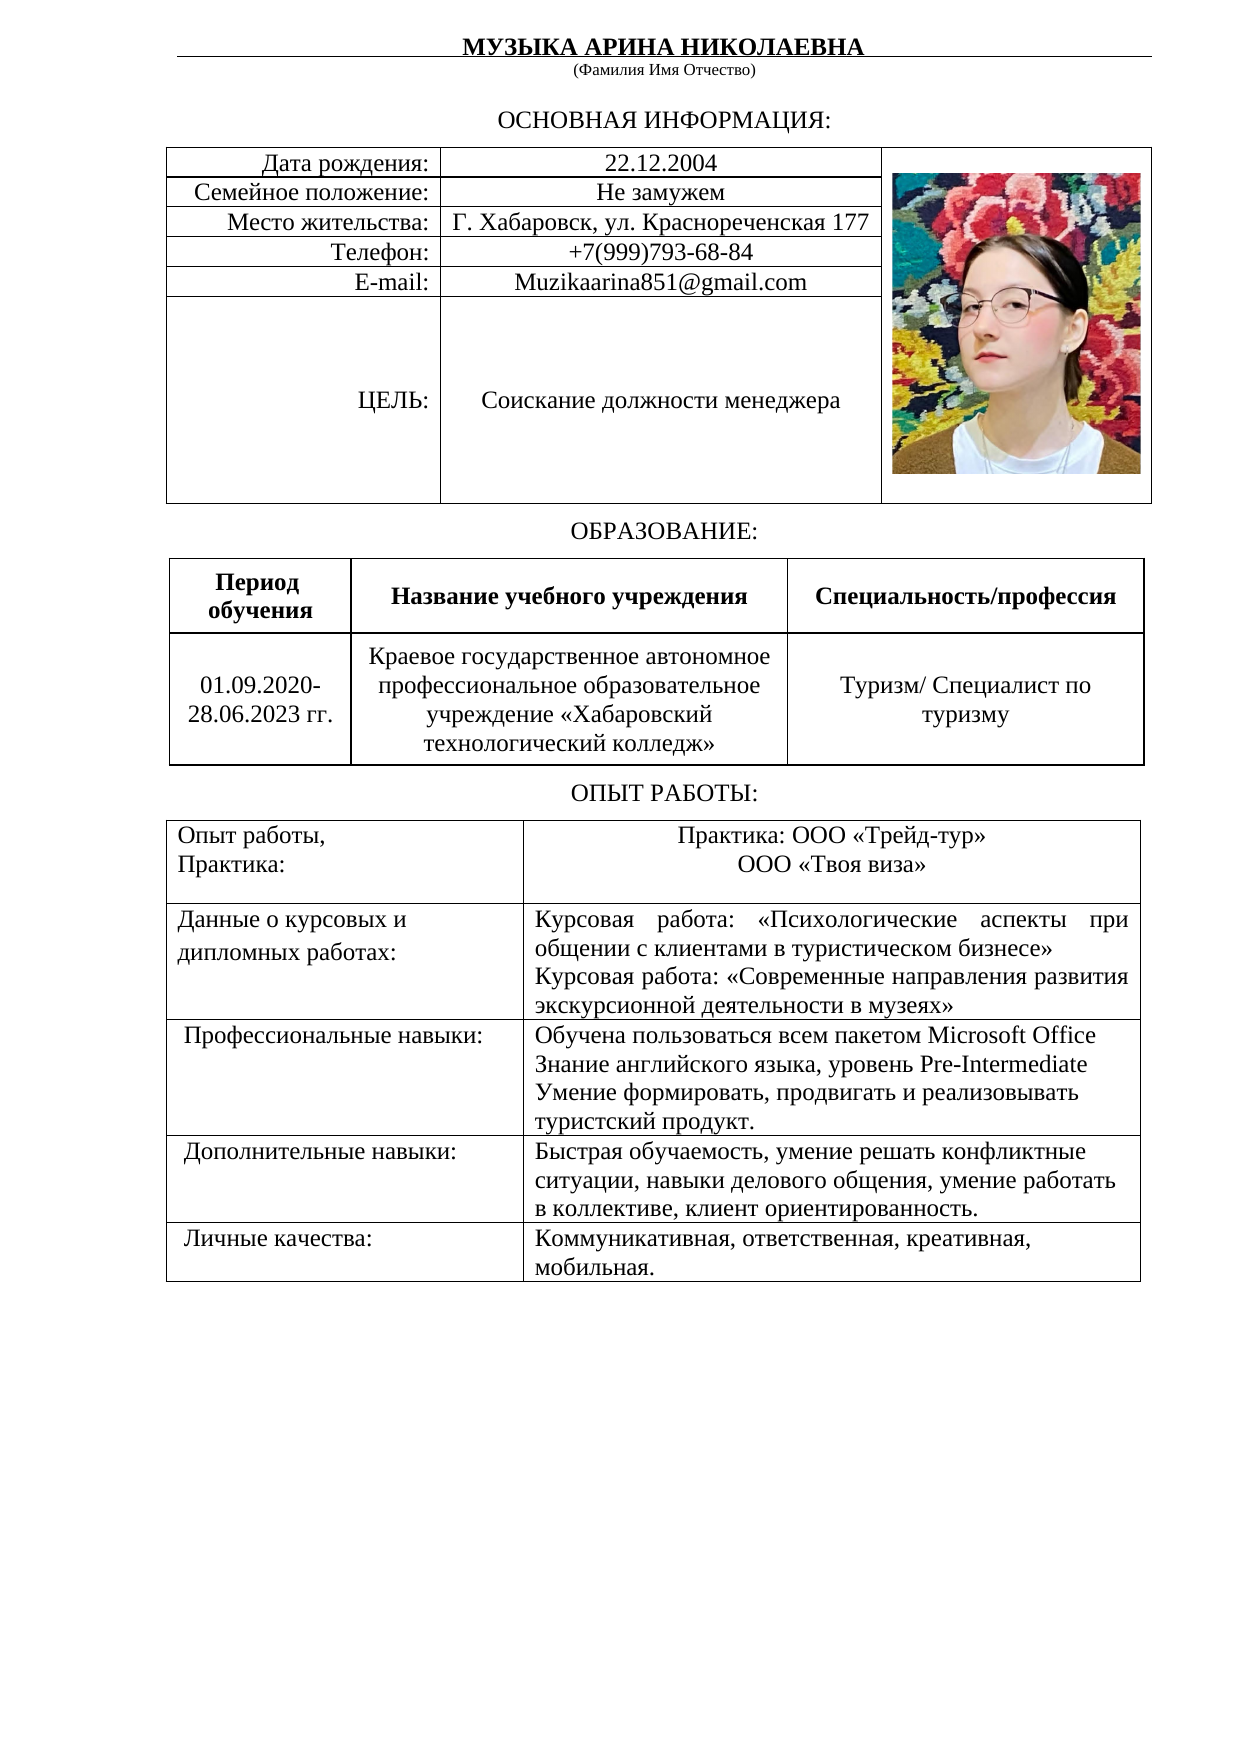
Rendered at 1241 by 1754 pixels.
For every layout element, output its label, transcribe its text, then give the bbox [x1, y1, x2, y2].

picture [892, 173, 1141, 474]
table_cell Обучена пользоваться всем пакетом Microsoft Office Знание английского языка, уровень Pre-Intermediate Умение формировать, продвигать и реализовывать туристский продукт. [524, 1020, 1140, 1135]
table_header 22.12.2004 [441, 148, 881, 176]
table_cell Профессиональные навыки: [167, 1020, 523, 1135]
table_cell Курсовая работа: «Психологические аспекты при общении с клиентами в туристическом бизнесе» Курсовая работа: «Современные направления развития экскурсионной деятельности в музеях» [524, 904, 1140, 1019]
table_header Опыт работы, Практика: [167, 821, 523, 903]
table_cell 01.09.2020-28.06.2023 гг. [170, 634, 350, 764]
text ОСНОВНАЯ ИНФОРМАЦИЯ: [177, 105, 1152, 134]
text (Фамилия Имя Отчество) [177, 57, 1152, 93]
table_cell Быстрая обучаемость, умение решать конфликтные ситуации, навыки делового общения, умение работать в коллективе, клиент ориентированность. [524, 1136, 1140, 1222]
table_cell Краевое государственное автономное профессиональное образовательное учреждение «Хабаровский технологический колледж» [352, 634, 787, 764]
text ОПЫТ РАБОТЫ: [177, 778, 1152, 807]
table_cell E-mail: [167, 267, 440, 296]
table_header Дата рождения: [167, 148, 440, 176]
table_cell Соискание должности менеджера [441, 297, 881, 503]
text ОБРАЗОВАНИЕ: [177, 516, 1152, 545]
table_header Название учебного учреждения [352, 559, 787, 632]
table_cell Г. Хабаровск, ул. Краснореченская 177 [441, 207, 881, 236]
table_cell Место жительства: [167, 207, 440, 236]
table_header [882, 148, 1151, 503]
table_cell Личные качества: [167, 1223, 523, 1281]
table_cell Дополнительные навыки: [167, 1136, 523, 1222]
table_cell Телефон: [167, 237, 440, 266]
table_cell Не замужем [441, 178, 881, 206]
table_cell Семейное положение: [167, 178, 440, 206]
table_cell Muzikaarina851@gmail.com [441, 267, 881, 296]
table_header Практика: ООО «Трейд-тур» ООО «Твоя виза» [524, 821, 1140, 903]
table_header Период обучения [170, 559, 350, 632]
table_cell Туризм/ Специалист по туризму [788, 634, 1143, 764]
table_header Специальность/профессия [788, 559, 1143, 632]
table_cell ЦЕЛЬ: [167, 297, 440, 503]
table_cell Данные о курсовых и дипломных работах: [167, 904, 523, 1019]
table_cell +7(999)793-68-84 [441, 237, 881, 266]
table_cell Коммуникативная, ответственная, креативная, мобильная. [524, 1223, 1140, 1281]
